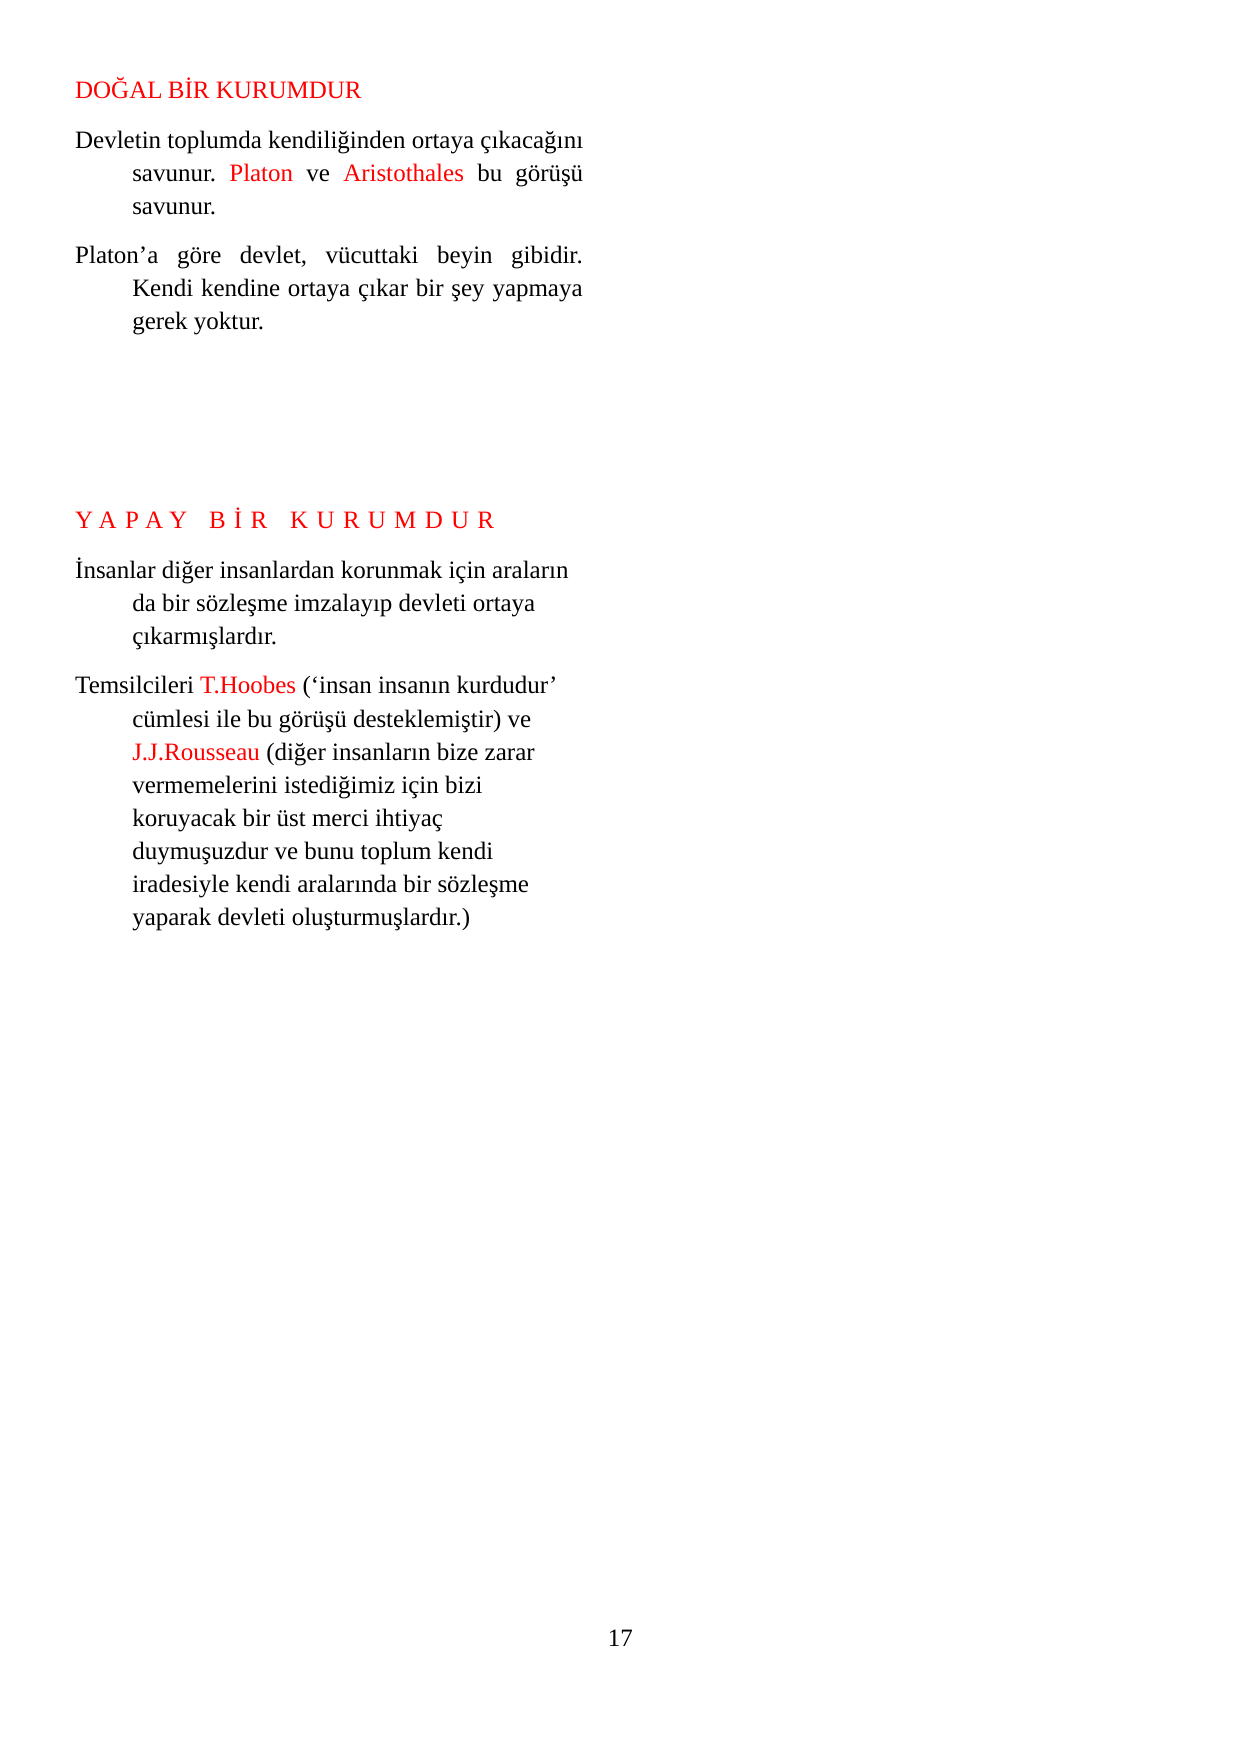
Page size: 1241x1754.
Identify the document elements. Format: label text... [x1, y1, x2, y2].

text Platon’a göre devlet, vücuttaki beyin gibidir. Kendi kendine ortaya çıkar bir şey yapmaya gerek yoktur. [75, 240, 583, 335]
text Doğal bir kurumdur [75, 75, 583, 104]
text Devletin toplumda kendiliğinden ortaya çıkacağını savunur. Platon ve Aristothales bu görüşü savunur. [75, 125, 583, 219]
text Yapay bir kurumdur [75, 505, 583, 534]
text Temsilcileri T.Hoobes (‘insan insanın kurdudur’ cümlesi ile bu görüşü desteklemiştir) ve J.J.Rousseau (diğer insanların bize zarar vermemelerini istediğimiz için bizi koruyacak bir üst merci ihtiyaç duymuşuzdur ve bunu toplum kendi iradesiyle kendi aralarında bir sözleşme yaparak devleti oluşturmuşlardır.) [75, 671, 583, 931]
text İnsanlar diğer insanlardan korunmak için araların da bir sözleşme imzalayıp devleti ortaya çıkarmışlardır. [75, 555, 583, 650]
